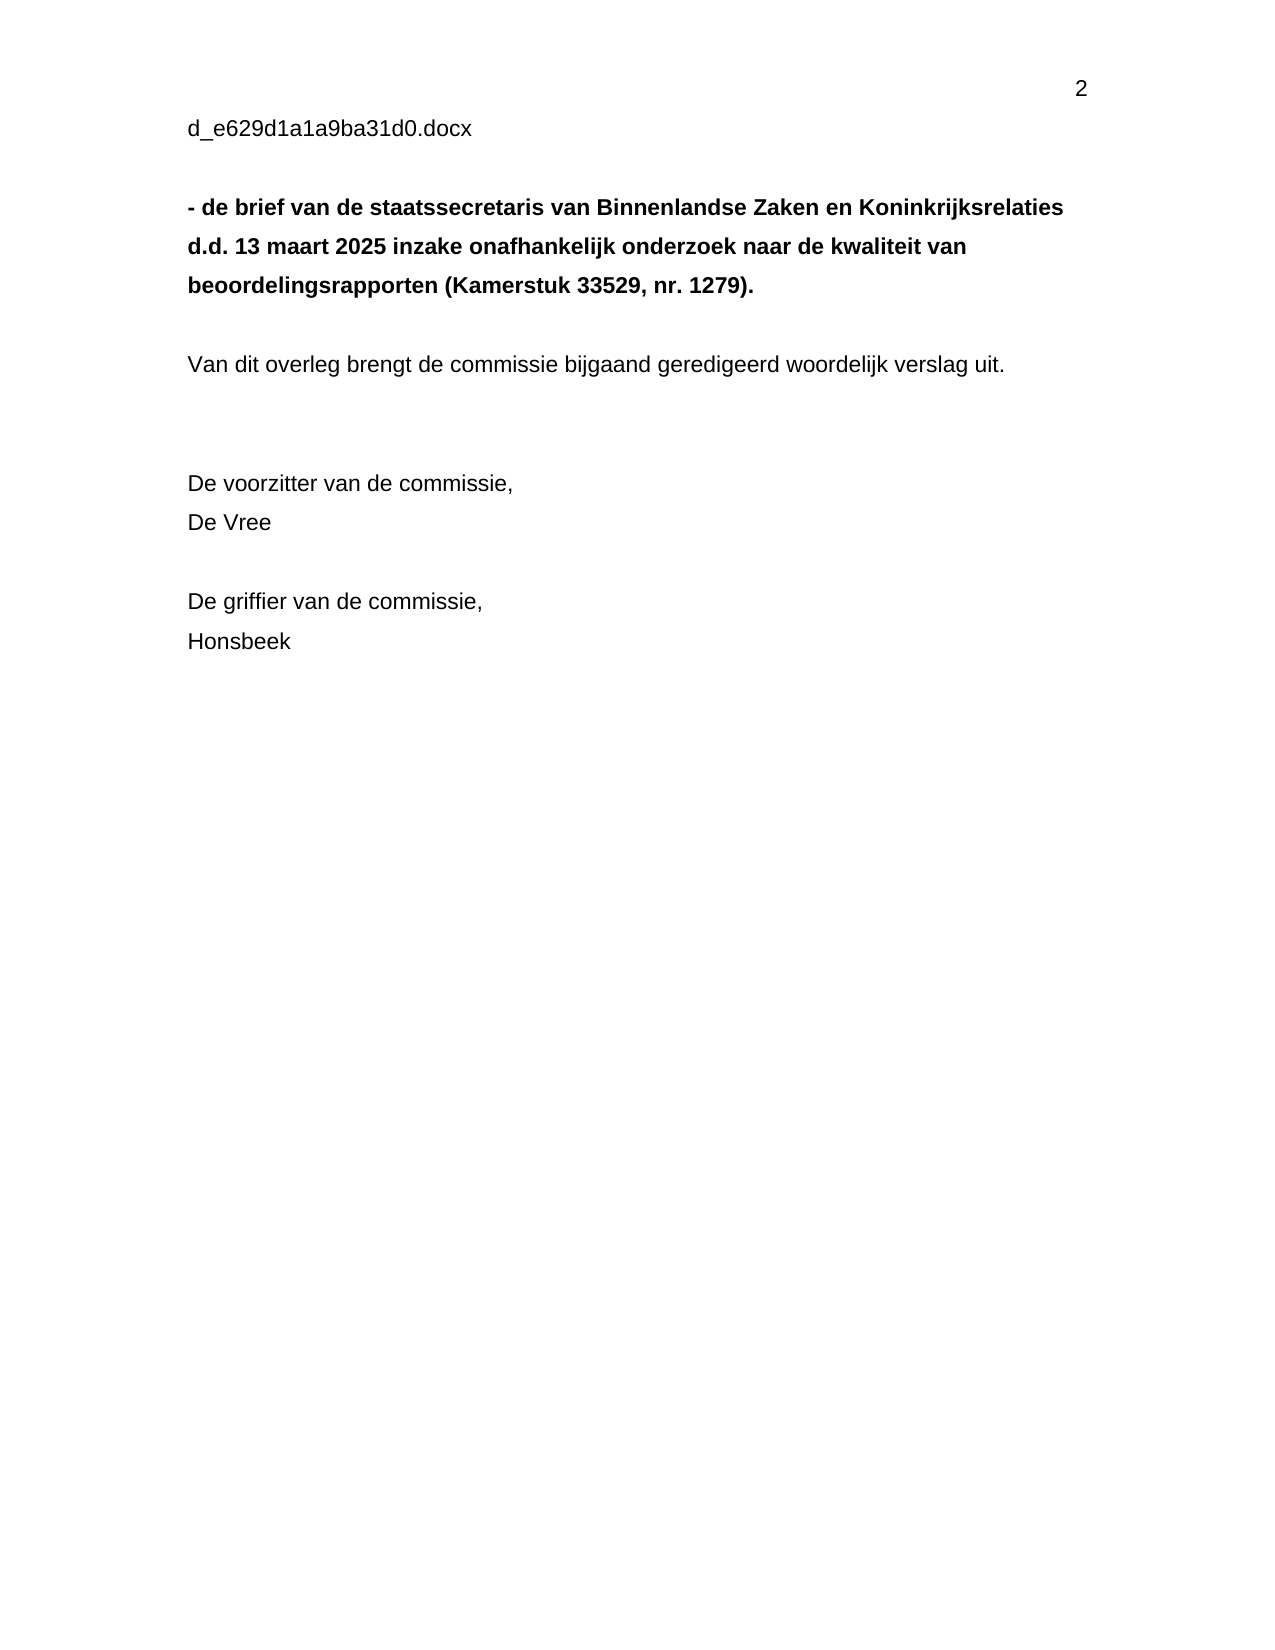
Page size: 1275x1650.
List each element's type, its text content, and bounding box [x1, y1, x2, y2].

text Honsbeek [187, 628, 1087, 654]
text - de brief van de staatssecretaris van Binnenlandse Zaken en Koninkrijksrelaties d.d. 13 maart 2025 inzake onafhankelijk onderzoek naar de kwaliteit van beoordelingsrapporten (Kamerstuk 33529, nr. 1279). [187, 193, 1087, 299]
text De Vree [187, 509, 1087, 536]
text De griffier van de commissie, [187, 588, 1087, 614]
text De voorzitter van de commissie, [187, 470, 1087, 496]
text Van dit overleg brengt de commissie bijgaand geredigeerd woordelijk verslag uit. [187, 351, 1087, 378]
